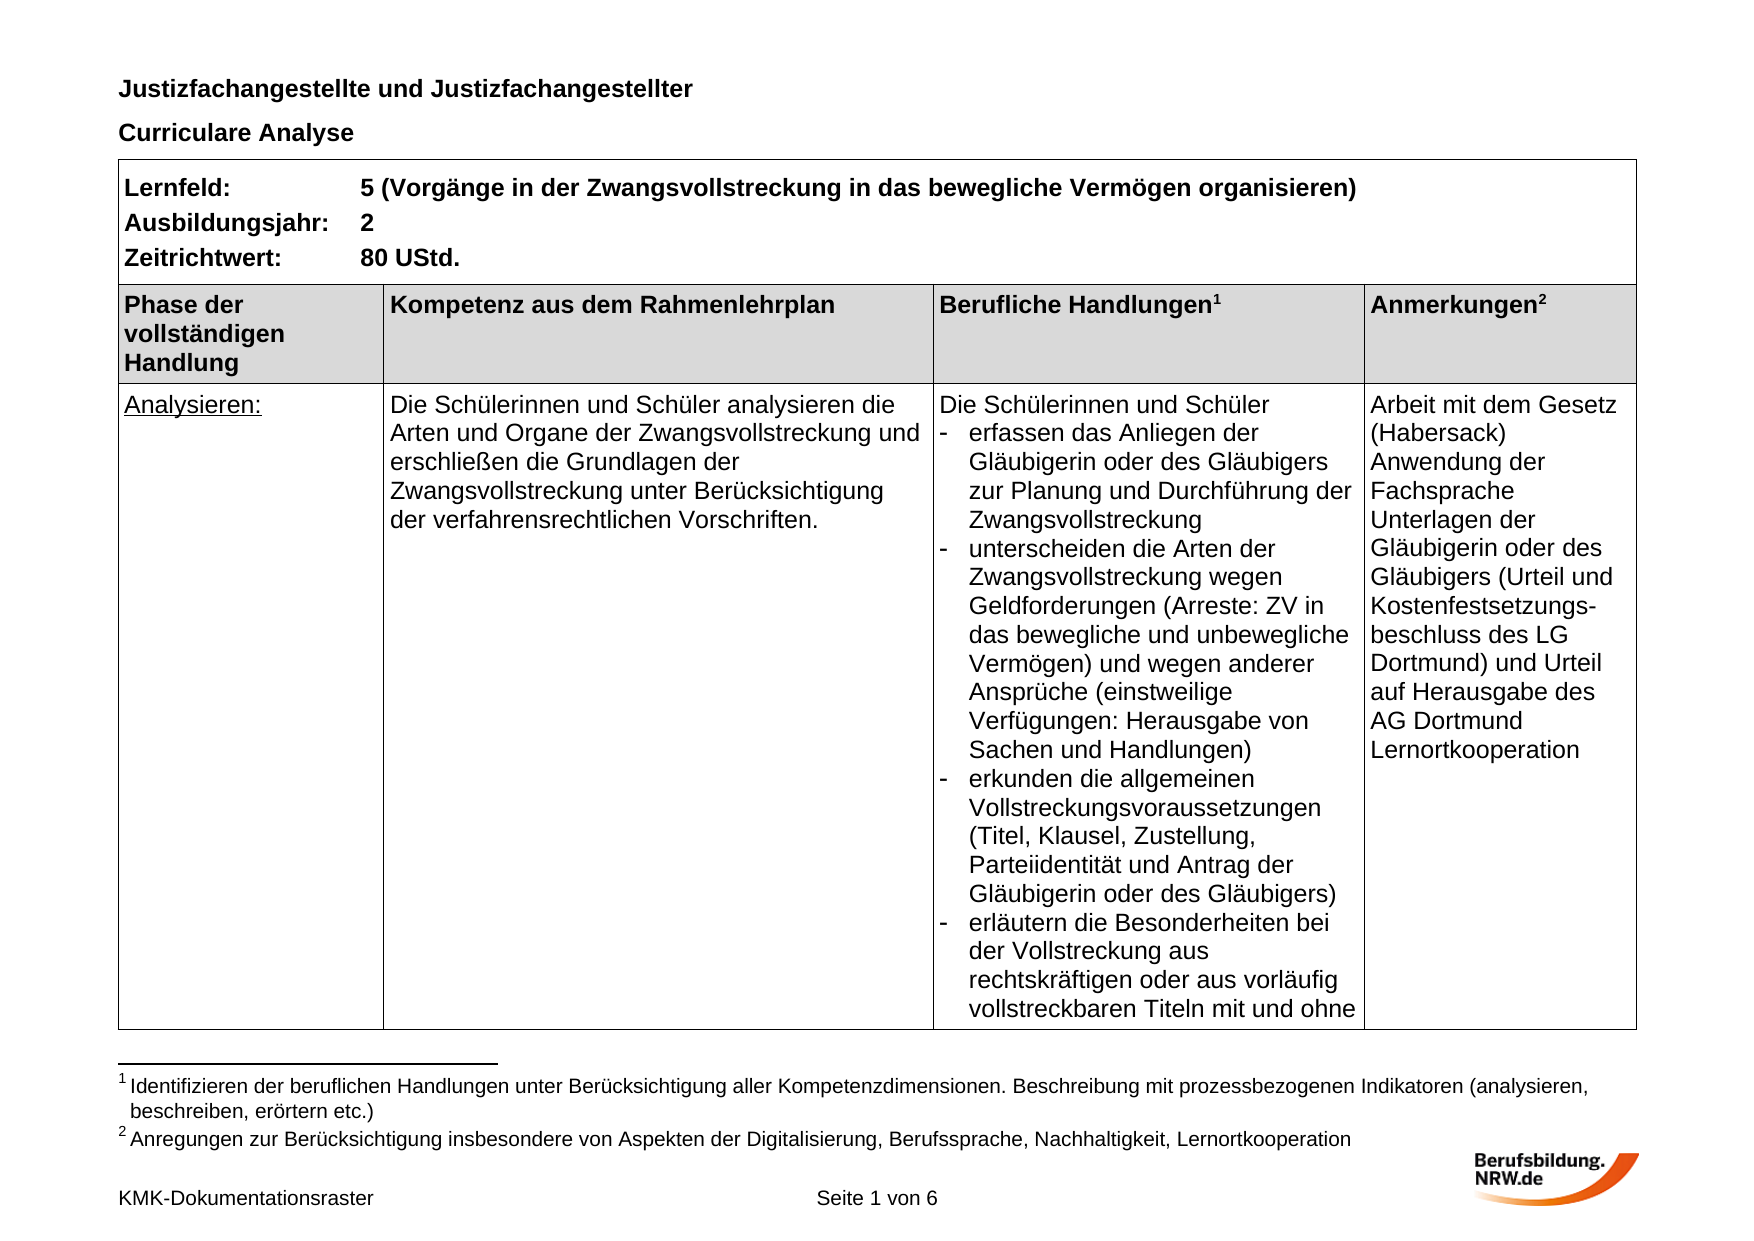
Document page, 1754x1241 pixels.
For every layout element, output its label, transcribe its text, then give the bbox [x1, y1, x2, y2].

table_cell Berufliche Handlungen [934, 285, 1364, 383]
table_header Lernfeld: 5 (Vorgänge in der Zwangsvollstreckung in das bewegliche Vermögen organisieren) Ausbildungsjahr: 2 Zeitrichtwert: 80 UStd. [119, 160, 1636, 283]
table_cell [1365, 384, 1636, 1028]
table_cell Kompetenz aus dem Rahmenlehrplan [384, 285, 933, 383]
table_cell Analysieren: [119, 384, 383, 1028]
table_cell Phase der vollständigen Handlung [119, 285, 383, 383]
table_cell Anmerkungen [1365, 285, 1636, 383]
picture [1473, 1153, 1639, 1206]
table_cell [934, 384, 1364, 1028]
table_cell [384, 384, 933, 1028]
text Curriculare Analyse [118, 118, 1636, 147]
